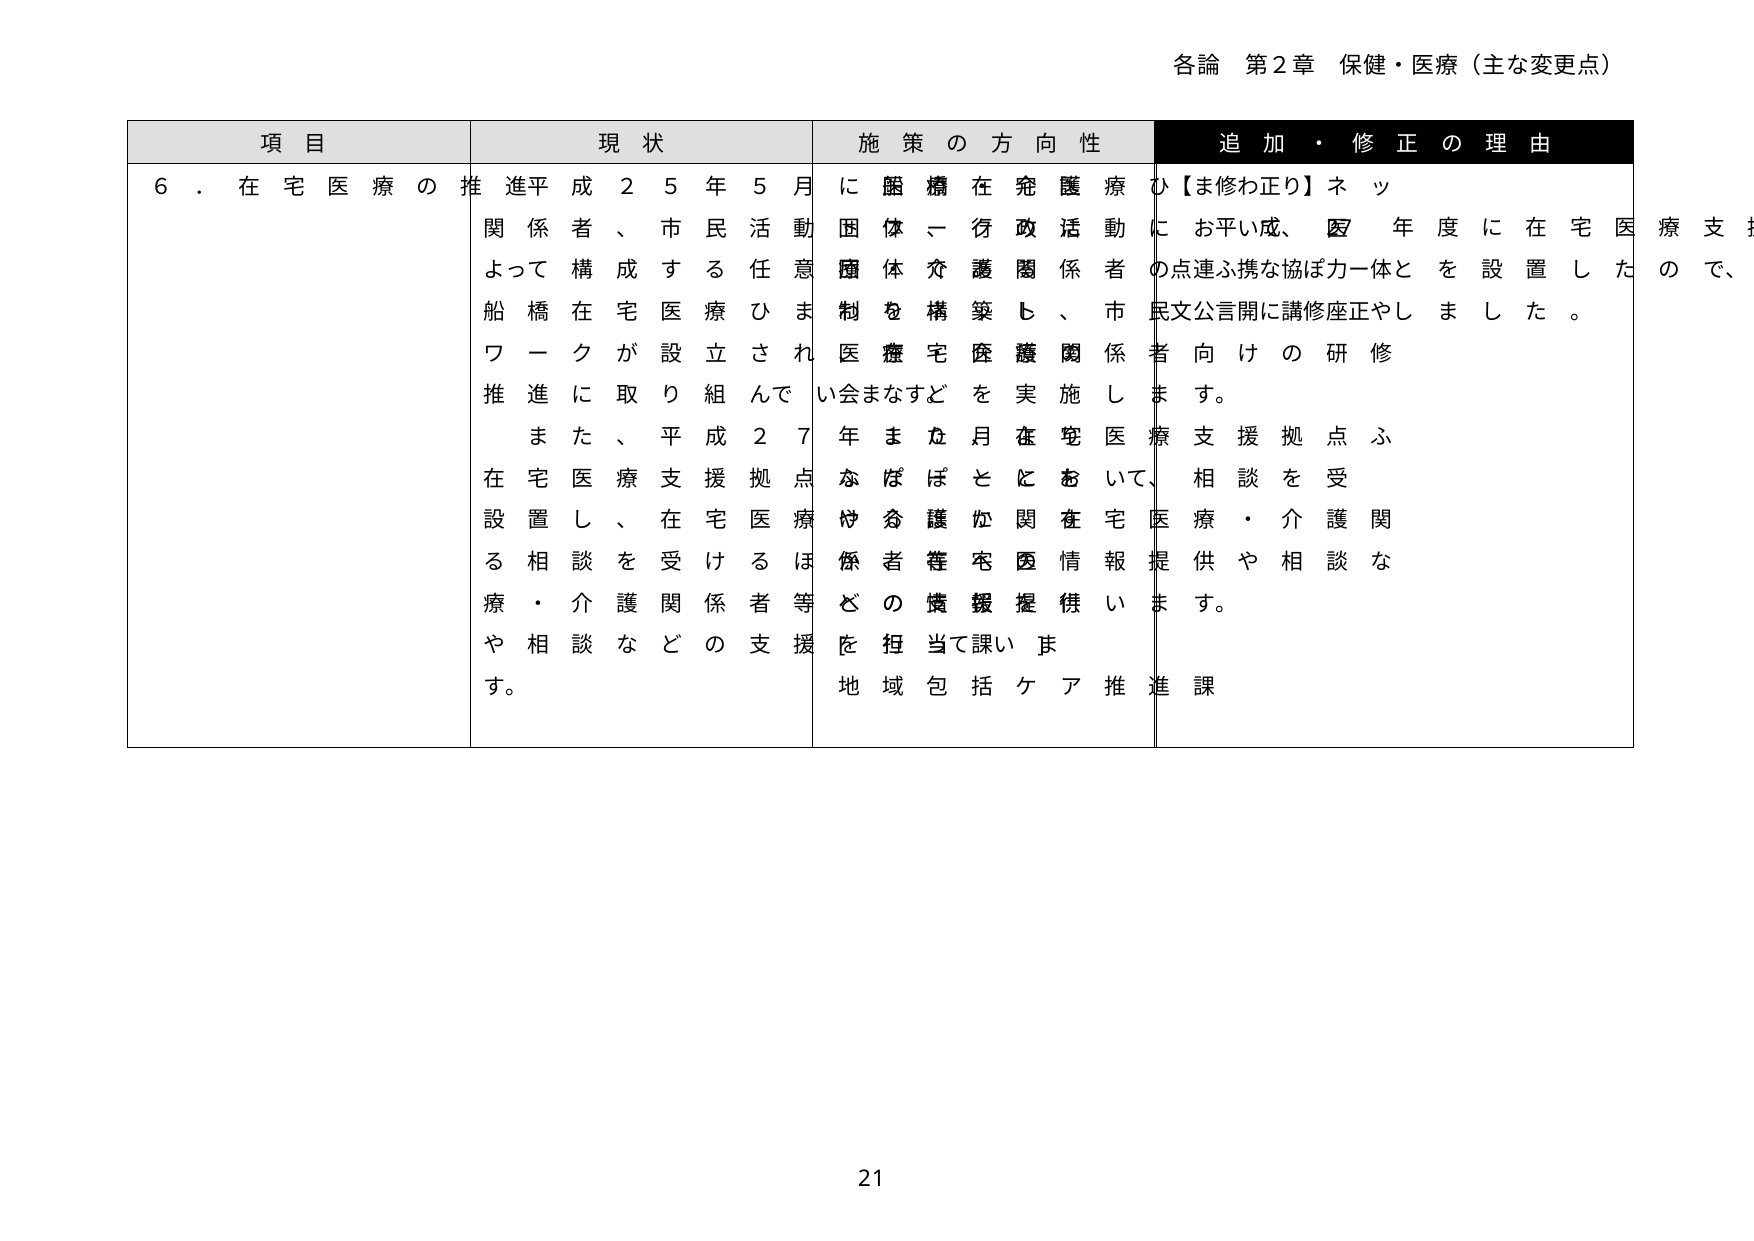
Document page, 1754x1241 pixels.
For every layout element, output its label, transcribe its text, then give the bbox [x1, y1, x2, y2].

table_header 現状 [471, 121, 812, 163]
table_cell 船橋在宅医療ひまわりネットワークの活動において、医療・介護関係者の連携協力体制を構築し、市民公開講座や医療・介護関係者向けの研修会などを実施します。 また、在宅医療支援拠点ふなぽーとにおいて、相談を受けるほか、在宅医療・介護関係者等への情報提供や相談などの支援を行います。 [担当課] 地域包括ケア推進課 [813, 164, 1154, 747]
table_cell ６．在宅医療の推進 [128, 164, 470, 747]
table_header 項目 [128, 121, 470, 163]
table_cell 【修正】 平成27年度に在宅医療支援拠点ふなぽーとを設置したので、現状に即した文言に修正しました。 [1157, 164, 1633, 747]
table_cell 平成２５年５月に医療・介護関係者、市民活動団体、行政によって構成する任意団体である船橋在宅医療ひまわりネットワークが設立され、在宅医療の推進に取り組んでいます。 また、平成２７年１０月より在宅医療支援拠点ふなぽーとを設置し、在宅医療や介護に関する相談を受けるほか、在宅医療・介護関係者等への情報提供や相談などの支援を行っています。 [471, 164, 812, 747]
table_header 追加・修正の理由 [1157, 121, 1633, 163]
table_header 施策の方向性 [813, 121, 1154, 163]
